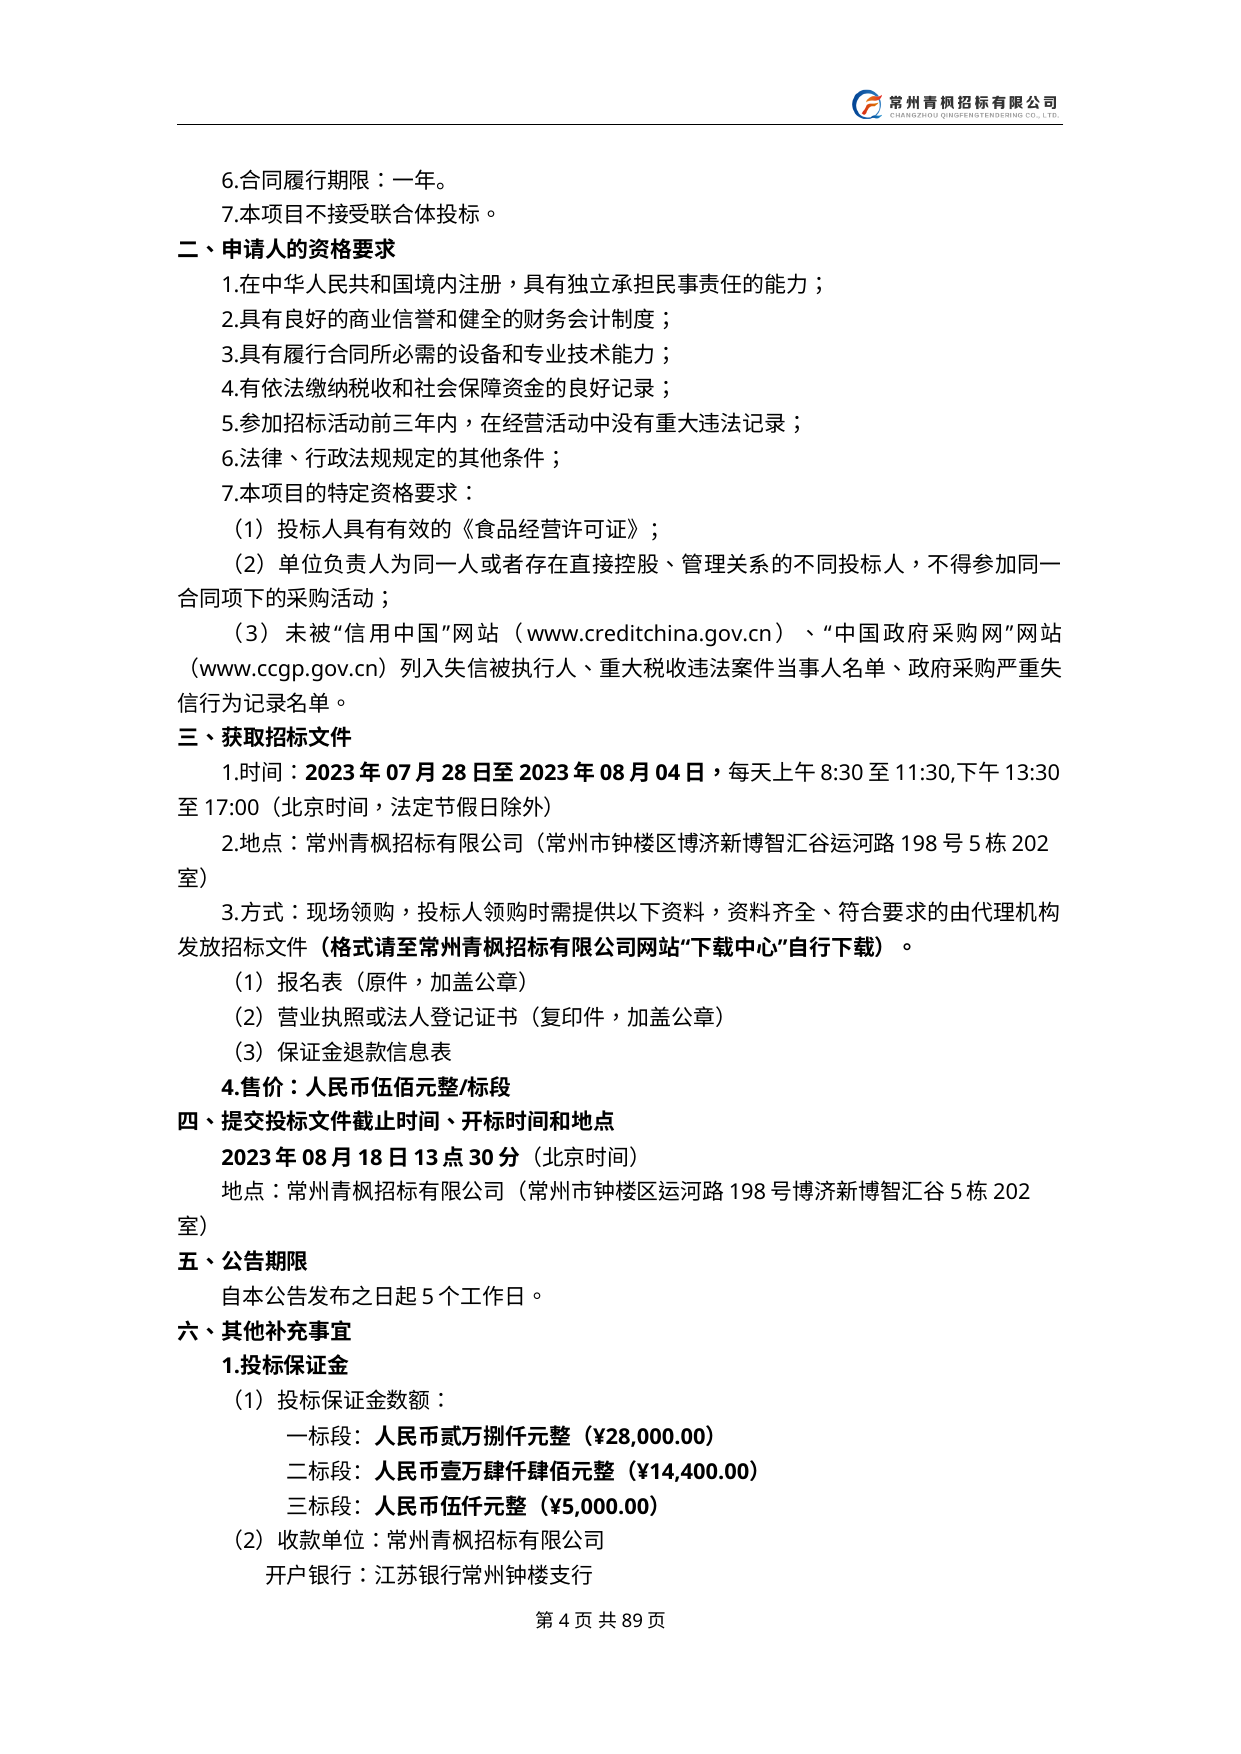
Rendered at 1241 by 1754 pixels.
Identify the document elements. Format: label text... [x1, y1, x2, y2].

text 6.法律、行政法规规定的其他条件； [177, 441, 1063, 476]
text 4.售价：人民币伍佰元整/标段 [177, 1069, 1063, 1104]
text 五、公告期限 [177, 1243, 1063, 1278]
text 六、其他补充事宜 [177, 1313, 1063, 1348]
text 7.本项目的特定资格要求： [177, 476, 1063, 511]
text 3.方式：现场领购，投标人领购时需提供以下资料，资料齐全、符合要求的由代理机构发放招标文件（格式请至常州青枫招标有限公司网站“下载中心”自行下载）。 [177, 894, 1063, 964]
text 四、提交投标文件截止时间、开标时间和地点 [177, 1104, 1063, 1139]
picture [846, 88, 1064, 122]
text 自本公告发布之日起5个工作日。 [177, 1278, 1063, 1313]
text 一标段：人民币贰万捌仟元整（¥28,000.00） [177, 1418, 1063, 1453]
text 二、申请人的资格要求 [177, 231, 1063, 266]
text 7.本项目不接受联合体投标。 [177, 196, 1063, 231]
text 三标段：人民币伍仟元整（¥5,000.00） [177, 1488, 1063, 1522]
text 地点：常州青枫招标有限公司（常州市钟楼区运河路198号博济新博智汇谷5栋202室） [177, 1173, 1063, 1243]
text （1）投标人具有有效的《食品经营许可证》； [177, 511, 1063, 545]
text 开户银行：江苏银行常州钟楼支行 [177, 1557, 1063, 1592]
text （3）未被“信用中国”网站（www.creditchina.gov.cn）、“中国政府采购网”网站（www.ccgp.gov.cn）列入失信被执行人、重大税收违法案件当事人名单、政府采购严重失信行为记录名单。 [177, 615, 1063, 720]
text 1.在中华人民共和国境内注册，具有独立承担民事责任的能力； [177, 266, 1063, 301]
text （2）收款单位：常州青枫招标有限公司 [177, 1522, 1063, 1557]
text （2）营业执照或法人登记证书（复印件，加盖公章） [177, 999, 1063, 1034]
text 1.投标保证金 [177, 1348, 1063, 1383]
text （2）单位负责人为同一人或者存在直接控股、管理关系的不同投标人，不得参加同一合同项下的采购活动； [177, 545, 1063, 615]
text 三、获取招标文件 [177, 720, 1063, 755]
text 2023年08月18日13点30分（北京时间） [177, 1139, 1063, 1173]
text 5.参加招标活动前三年内，在经营活动中没有重大违法记录； [177, 406, 1063, 441]
text 1.时间：2023年07月28日至2023年08月04日，每天上午8:30至11:30,下午13:30至17:00（北京时间，法定节假日除外） [177, 755, 1063, 824]
text 6.合同履行期限：一年。 [177, 162, 1063, 196]
text （1）投标保证金数额： [177, 1383, 1063, 1418]
text 2.具有良好的商业信誉和健全的财务会计制度； [177, 301, 1063, 336]
text 2.地点：常州青枫招标有限公司（常州市钟楼区博济新博智汇谷运河路198号5栋202室） [177, 824, 1063, 894]
text 3.具有履行合同所必需的设备和专业技术能力； [177, 336, 1063, 371]
text 二标段：人民币壹万肆仟肆佰元整（¥14,400.00） [177, 1453, 1063, 1488]
text （1）报名表（原件，加盖公章） [177, 964, 1063, 999]
text （3）保证金退款信息表 [177, 1034, 1063, 1069]
text 4.有依法缴纳税收和社会保障资金的良好记录； [177, 371, 1063, 406]
